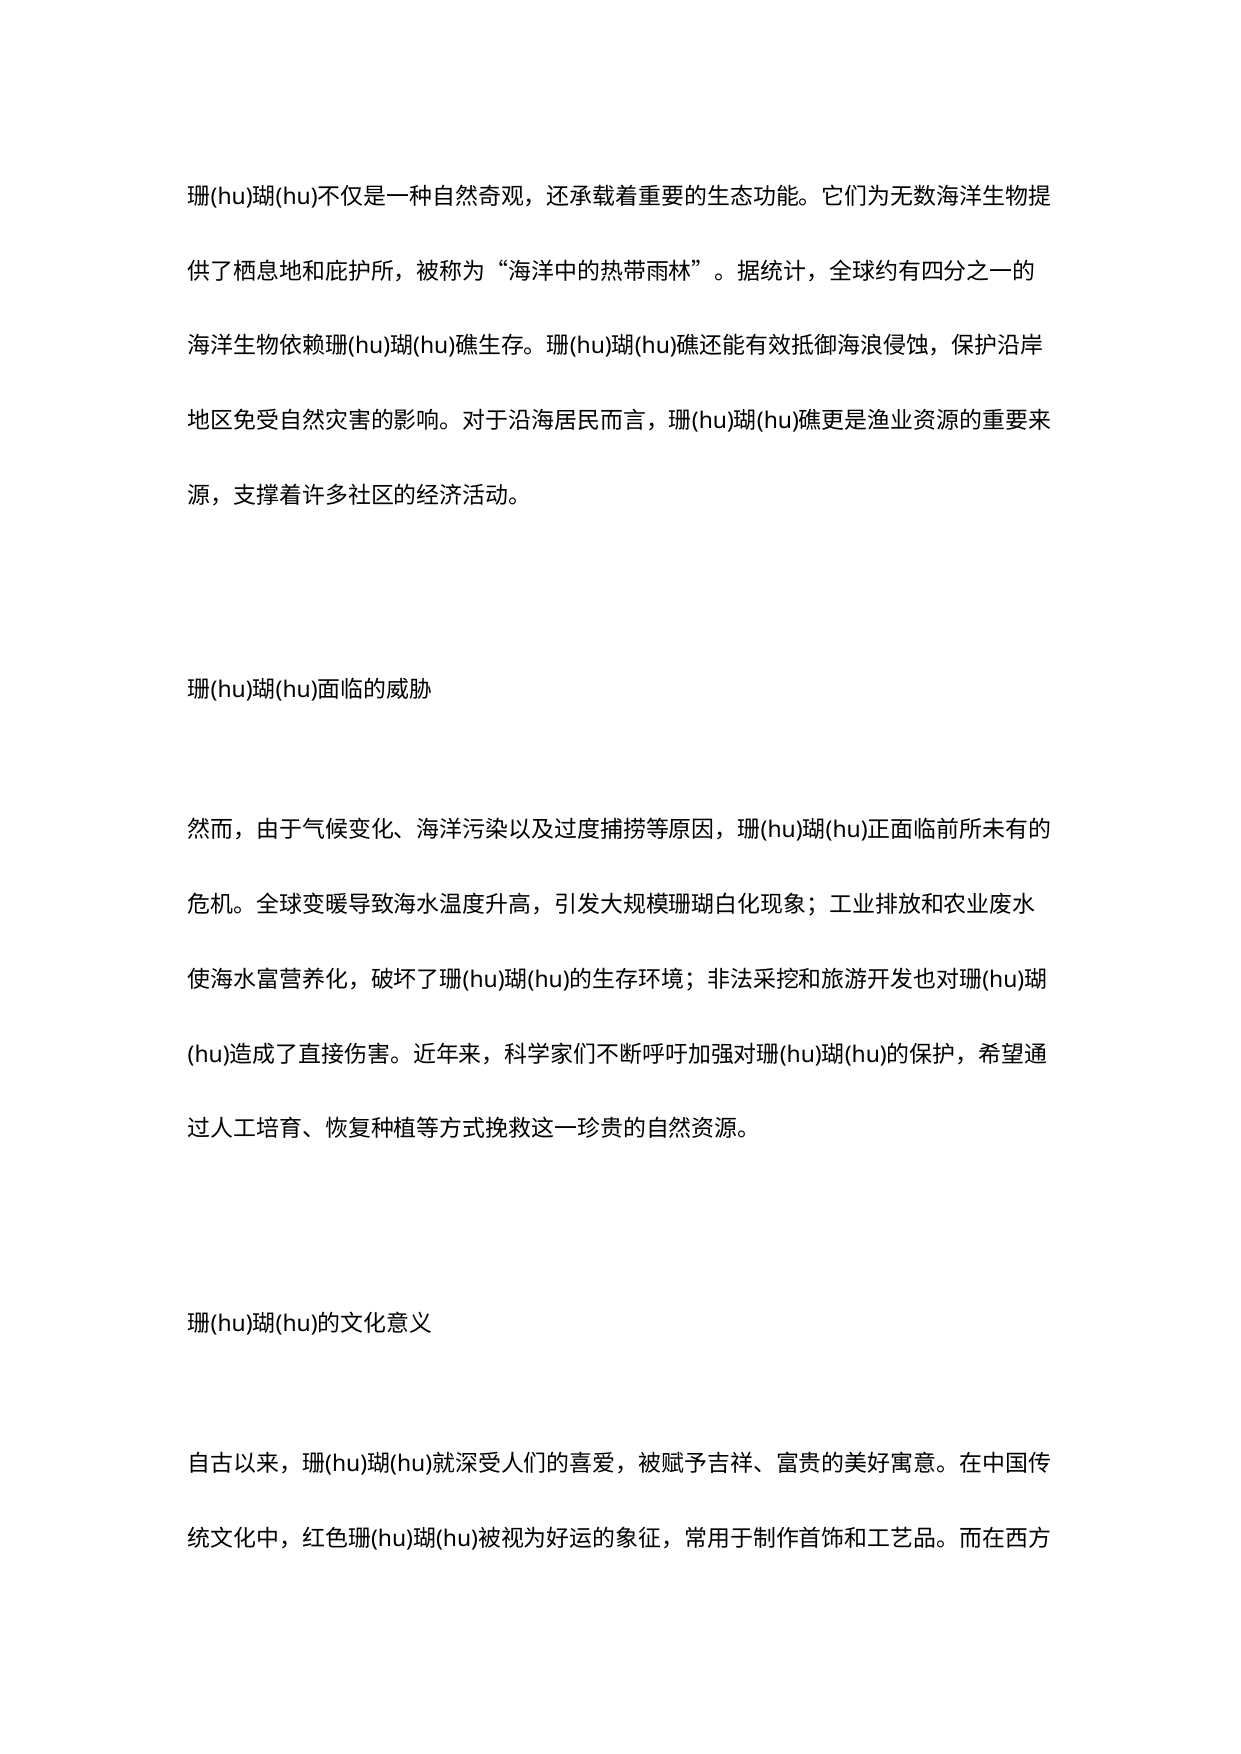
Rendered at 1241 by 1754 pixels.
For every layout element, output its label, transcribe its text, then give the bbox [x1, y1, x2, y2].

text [187, 1429, 1053, 1569]
text 珊(hu)瑚(hu)面临的威胁 [187, 655, 1053, 720]
text 珊(hu)瑚(hu)的文化意义 [187, 1288, 1053, 1353]
text 珊(hu)瑚(hu)不仅是一种自然奇观，还承载着重要的生态功能。它们为无数海洋生物提供了栖息地和庇护所，被称为“海洋中的热带雨林”。据统计，全球约有四分之一的海洋生物依赖珊(hu)瑚(hu)礁生存。珊(hu)瑚(hu)礁还能有效抵御海浪侵蚀，保护沿岸地区免受自然灾害的影响。对于沿海居民而言，珊(hu)瑚(hu)礁更是渔业资源的重要来源，支撑着许多社区的经济活动。 [187, 162, 1053, 526]
text 然而，由于气候变化、海洋污染以及过度捕捞等原因，珊(hu)瑚(hu)正面临前所未有的危机。全球变暖导致海水温度升高，引发大规模珊瑚白化现象；工业排放和农业废水使海水富营养化，破坏了珊(hu)瑚(hu)的生存环境；非法采挖和旅游开发也对珊(hu)瑚(hu)造成了直接伤害。近年来，科学家们不断呼吁加强对珊(hu)瑚(hu)的保护，希望通过人工培育、恢复种植等方式挽救这一珍贵的自然资源。 [187, 796, 1053, 1159]
